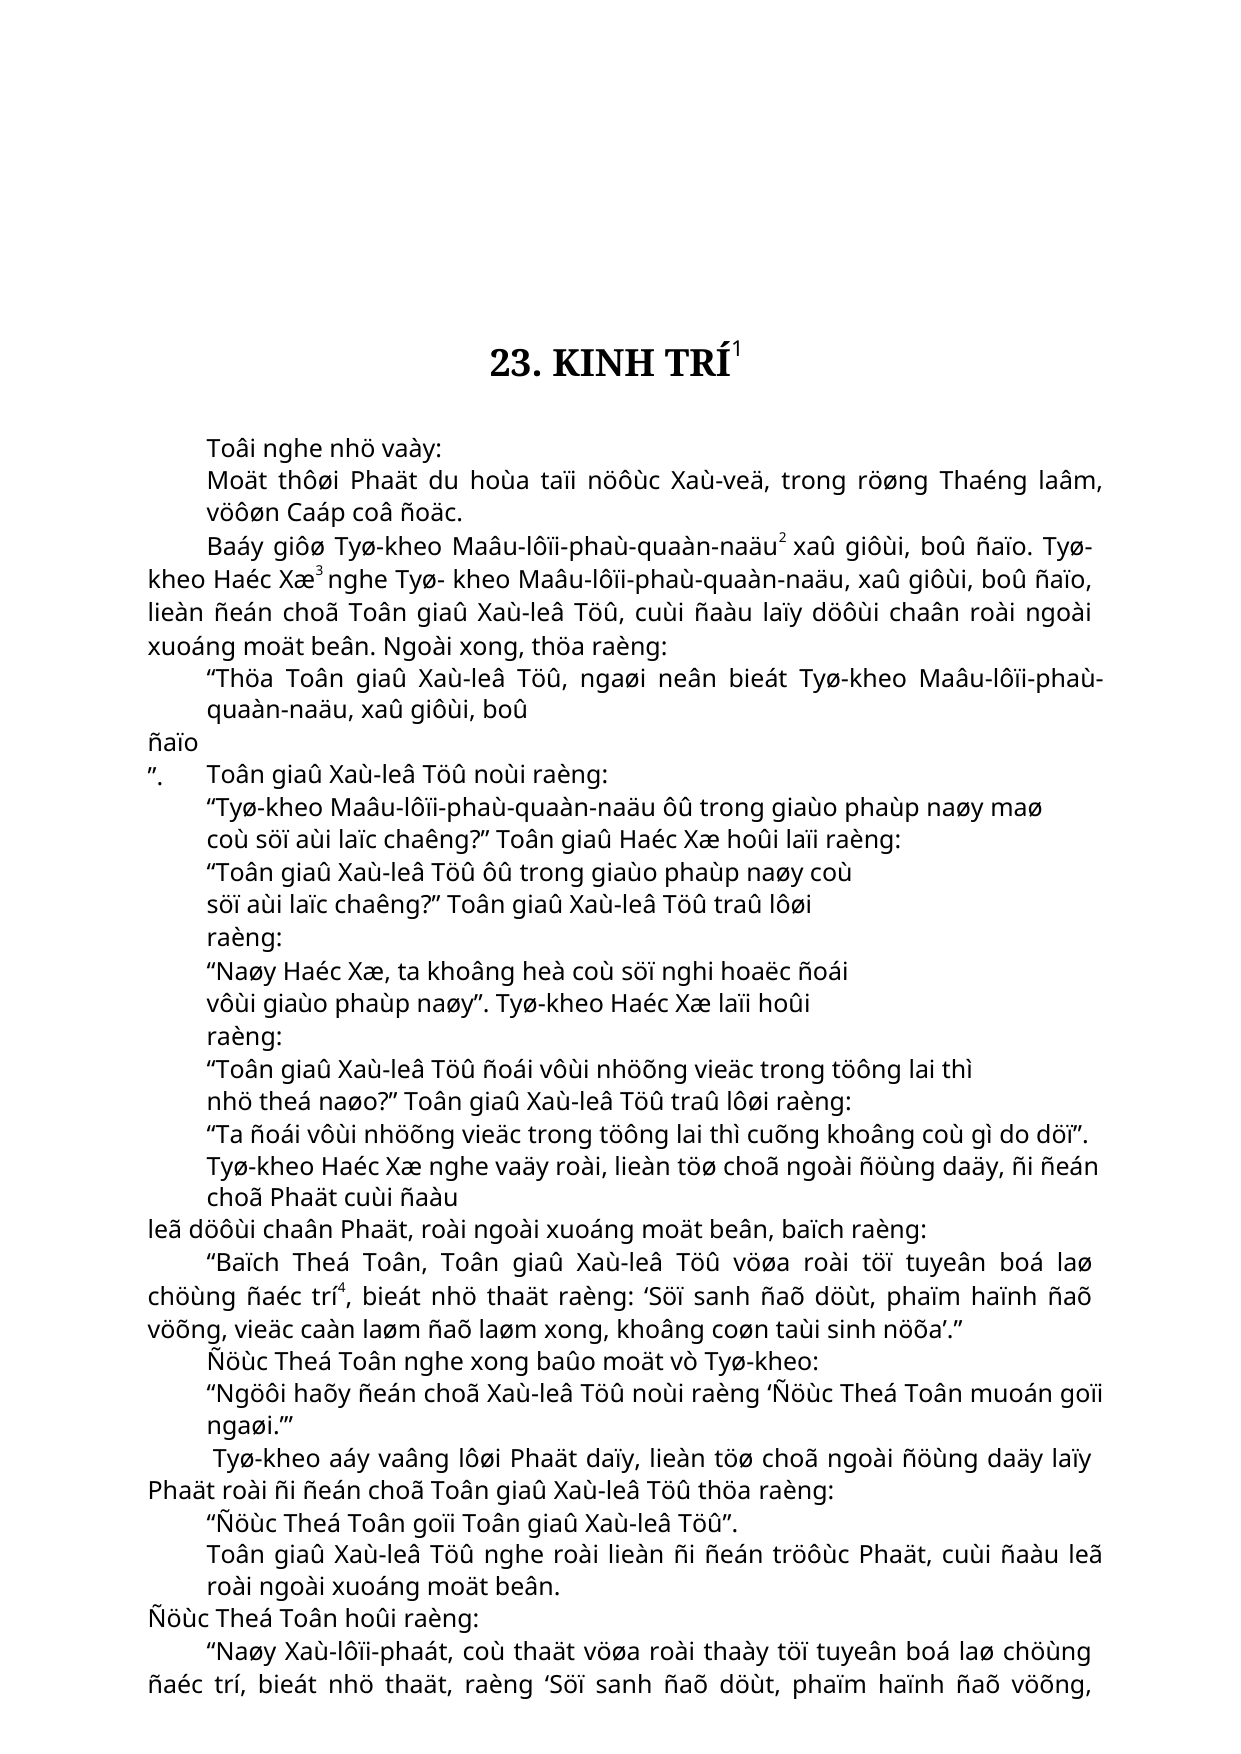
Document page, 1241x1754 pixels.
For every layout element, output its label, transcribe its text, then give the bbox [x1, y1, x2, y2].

text Tyø-kheo Haéc Xæ nghe vaäy roài, lieàn töø choã ngoài ñöùng daäy, ñi ñeán choã Phaät cuùi ñaàu [207, 1150, 1105, 1213]
text “Thöa Toân giaû Xaù-leâ Töû, ngaøi neân bieát Tyø-kheo Maâu-lôïi-phaù-quaàn-naäu, xaû giôùi, boû [206, 662, 1105, 724]
text “Ñöùc Theá Toân goïi Toân giaû Xaù-leâ Töû”. [206, 1507, 1105, 1538]
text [147, 1634, 1093, 1701]
text “Ta ñoái vôùi nhöõng vieäc trong töông lai thì cuõng khoâng coù gì do döï”. [207, 1118, 1105, 1150]
text leã döôùi chaân Phaät, roài ngoài xuoáng moät beân, baïch raèng: [147, 1213, 1105, 1245]
text “Baïch Theá Toân, Toân giaû Xaù-leâ Töû vöøa roài töï tuyeân boá laø chöùng ñaéc trí4, bieát nhö thaät raèng: ‘Söï sanh ñaõ döùt, phaïm haïnh ñaõ vöõng, vieäc caàn laøm ñaõ laøm xong, khoâng coøn taùi sinh nöõa’.” [147, 1245, 1093, 1346]
text Tyø-kheo aáy vaâng lôøi Phaät daïy, lieàn töø choã ngoài ñöùng daäy laïy Phaät roài ñi ñeán choã Toân giaû Xaù-leâ Töû thöa raèng: [147, 1441, 1093, 1507]
text “Tyø-kheo Maâu-lôïi-phaù-quaàn-naäu ôû trong giaùo phaùp naøy maø coù söï aùi laïc chaêng?” Toân giaû Haéc Xæ hoûi laïi raèng: [207, 790, 1047, 855]
text “Toân giaû Xaù-leâ Töû ôû trong giaùo phaùp naøy coù söï aùi laïc chaêng?” Toân giaû Xaù-leâ Töû traû lôøi raèng: [207, 856, 857, 954]
text Toân giaû Xaù-leâ Töû noùi raèng: [207, 757, 1105, 790]
text Ñöùc Theá Toân nghe xong baûo moät vò Tyø-kheo: [206, 1346, 1105, 1377]
text Toâi nghe nhö vaày: [206, 432, 1105, 464]
text “Toân giaû Xaù-leâ Töû ñoái vôùi nhöõng vieäc trong töông lai thì nhö theá naøo?” Toân giaû Xaù-leâ Töû traû lôøi raèng: [207, 1053, 987, 1118]
text “Ngöôi haõy ñeán choã Xaù-leâ Töû noùi raèng ‘Ñöùc Theá Toân muoán goïi ngaøi.’” [206, 1377, 1105, 1441]
text “Naøy Haéc Xæ, ta khoâng heà coù söï nghi hoaëc ñoái vôùi giaùo phaùp naøy”. Tyø-kheo Haéc Xæ laïi hoûi raèng: [207, 954, 886, 1052]
title 23. KINH TRÍ1 [489, 333, 1105, 388]
text Moät thôøi Phaät du hoùa taïi nöôùc Xaù-veä, trong röøng Thaéng laâm, vöôøn Caáp coâ ñoäc. [206, 464, 1105, 528]
text Ñöùc Theá Toân hoûi raèng: [147, 1602, 1105, 1634]
text Toân giaû Xaù-leâ Töû nghe roài lieàn ñi ñeán tröôùc Phaät, cuùi ñaàu leã roài ngoài xuoáng moät beân. [206, 1538, 1105, 1602]
text Baáy giôø Tyø-kheo Maâu-lôïi-phaù-quaàn-naäu2 xaû giôùi, boû ñaïo. Tyø-kheo Haéc Xæ3 nghe Tyø- kheo Maâu-lôïi-phaù-quaàn-naäu, xaû giôùi, boû ñaïo, lieàn ñeán choã Toân giaû Xaù-leâ Töû, cuùi ñaàu laïy döôùi chaân roài ngoài xuoáng moät beân. Ngoài xong, thöa raèng: [147, 528, 1093, 662]
text ñaïo”. [147, 724, 205, 792]
